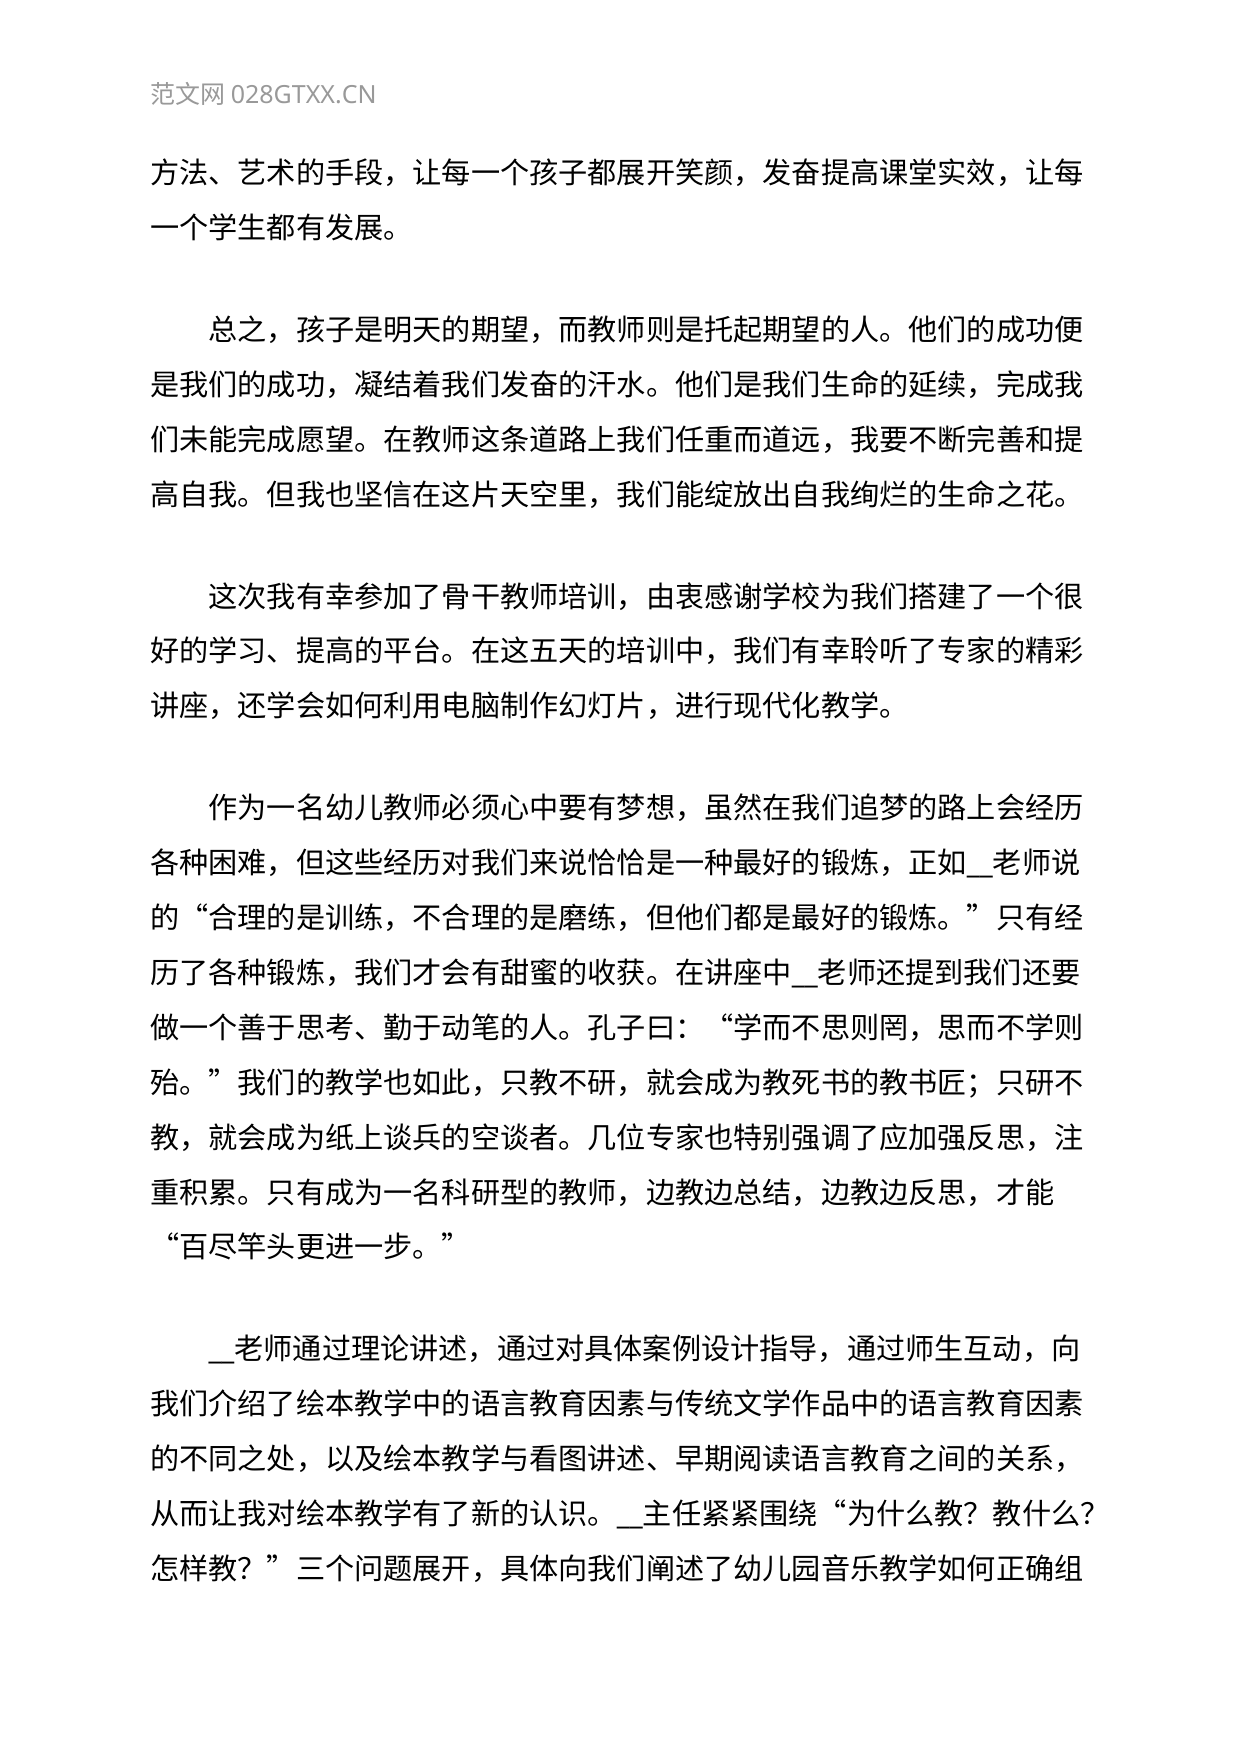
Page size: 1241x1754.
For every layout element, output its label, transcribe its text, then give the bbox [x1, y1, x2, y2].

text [150, 1326, 1090, 1588]
text 作为一名幼儿教师必须心中要有梦想，虽然在我们追梦的路上会经历各种困难，但这些经历对我们来说恰恰是一种最好的锻炼，正如__老师说的“合理的是训练，不合理的是磨练，但他们都是最好的锻炼。”只有经历了各种锻炼，我们才会有甜蜜的收获。在讲座中__老师还提到我们还要做一个善于思考、勤于动笔的人。孔子曰：“学而不思则罔，思而不学则殆。”我们的教学也如此，只教不研，就会成为教死书的教书匠；只研不教，就会成为纸上谈兵的空谈者。几位专家也特别强调了应加强反思，注重积累。只有成为一名科研型的教师，边教边总结，边教边反思，才能“百尽竿头更进一步。” [150, 785, 1090, 1266]
text 这次我有幸参加了骨干教师培训，由衷感谢学校为我们搭建了一个很好的学习、提高的平台。在这五天的培训中，我们有幸聆听了专家的精彩讲座，还学会如何利用电脑制作幻灯片，进行现代化教学。 [150, 573, 1090, 725]
text 总之，孩子是明天的期望，而教师则是托起期望的人。他们的成功便是我们的成功，凝结着我们发奋的汗水。他们是我们生命的延续，完成我们未能完成愿望。在教师这条道路上我们任重而道远，我要不断完善和提高自我。但我也坚信在这片天空里，我们能绽放出自我绚烂的生命之花。 [150, 307, 1090, 514]
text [150, 150, 1090, 247]
